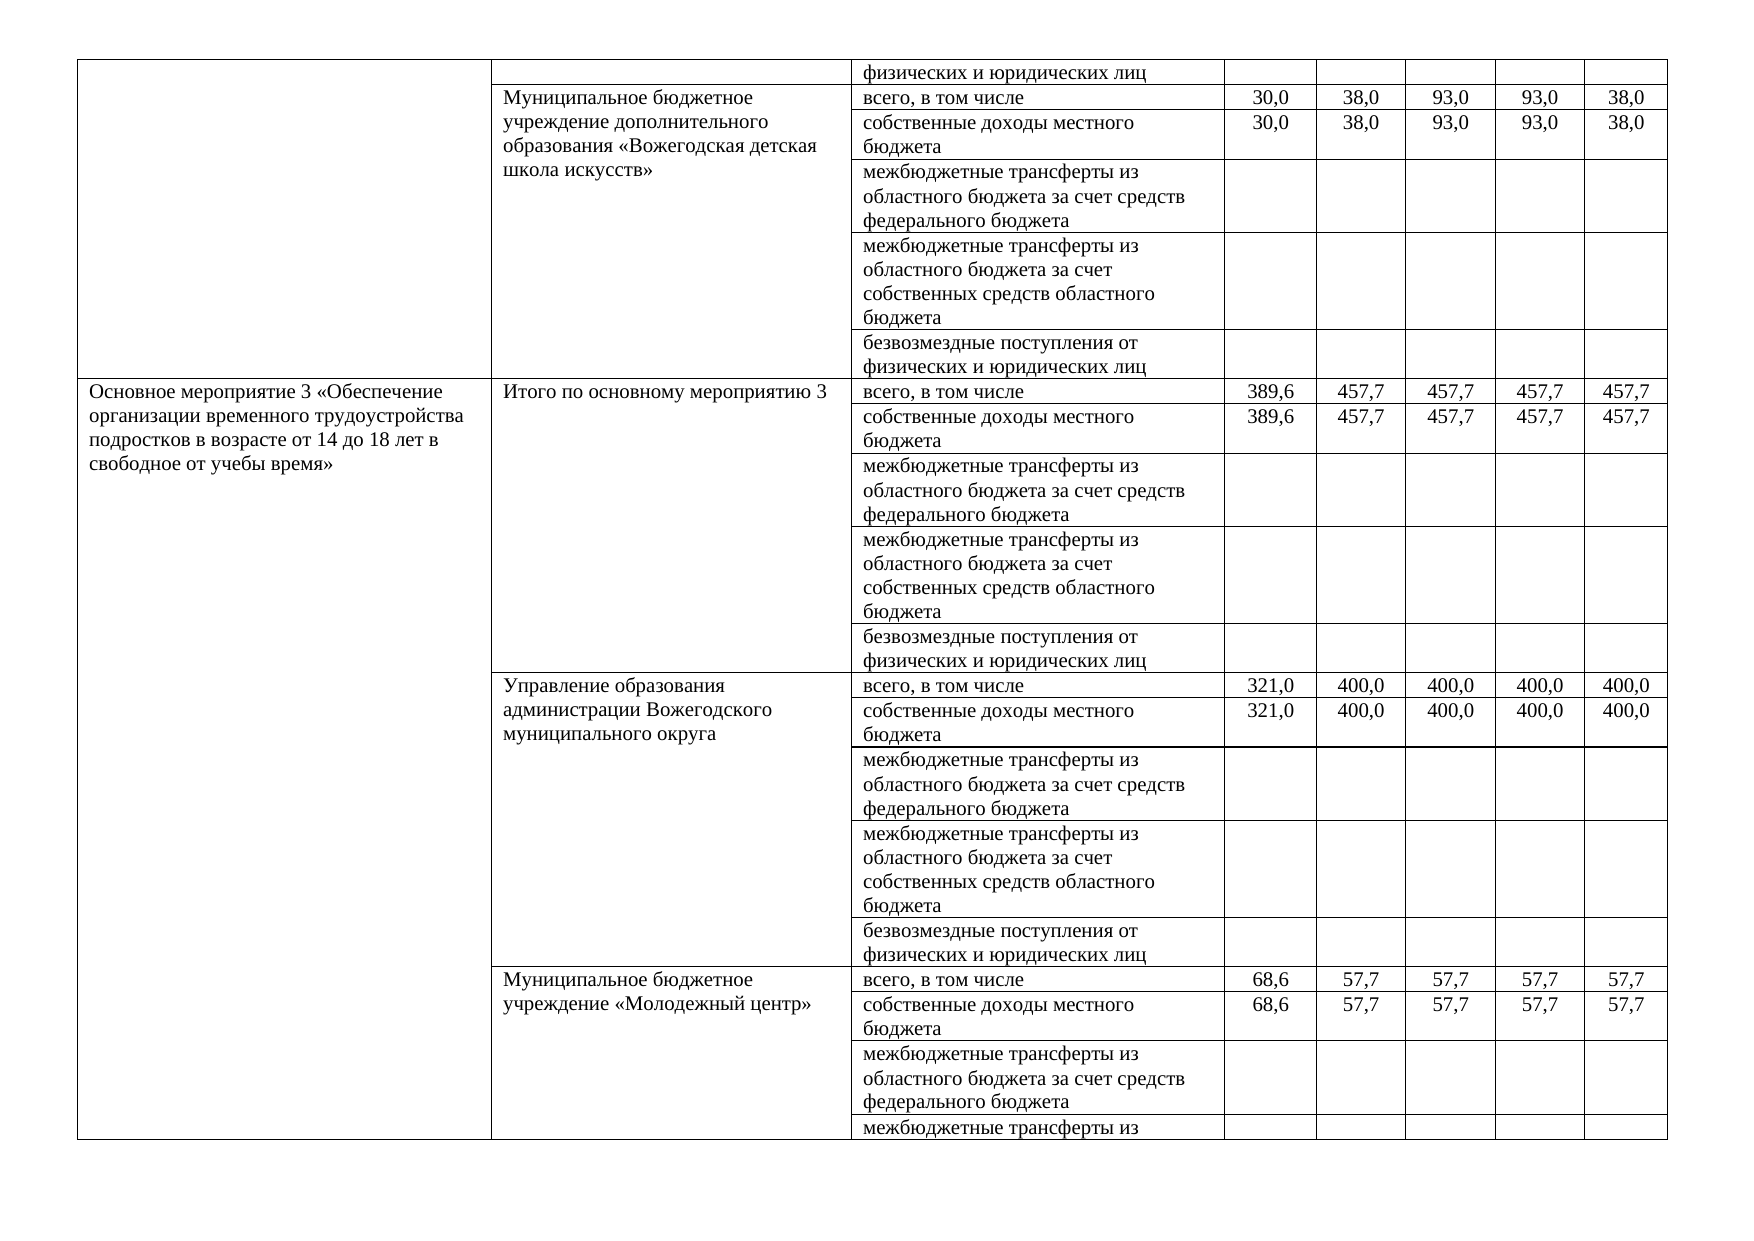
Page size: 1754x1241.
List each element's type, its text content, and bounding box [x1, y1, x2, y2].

table_cell [1585, 748, 1667, 819]
table_cell 400,0 [1406, 673, 1495, 697]
table_cell [1225, 748, 1316, 819]
table_cell всего, в том числе [852, 85, 1224, 109]
table_cell 400,0 [1406, 698, 1495, 746]
table_cell 400,0 [1585, 698, 1667, 746]
table_cell [1317, 624, 1405, 672]
table_cell [1406, 527, 1495, 623]
table_cell 389,6 [1225, 379, 1316, 403]
table_cell [1496, 624, 1584, 672]
table_cell межбюджетные трансферты из областного бюджета за счет собственных средств областного бюджета [852, 527, 1224, 623]
table_cell 457,7 [1317, 379, 1405, 403]
table_cell [1585, 527, 1667, 623]
table_cell [1496, 918, 1584, 966]
table_cell всего, в том числе [852, 967, 1224, 991]
table_cell [1496, 60, 1584, 84]
table_cell межбюджетные трансферты из областного бюджета за счет средств федерального бюджета [852, 748, 1224, 819]
table_cell безвозмездные поступления от физических и юридических лиц [852, 330, 1224, 378]
table_cell [1225, 1041, 1316, 1113]
table_cell [1406, 160, 1495, 232]
table_cell 57,7 [1496, 967, 1584, 991]
table_cell [1406, 330, 1495, 378]
table_cell [1406, 821, 1495, 917]
table_cell собственные доходы местного бюджета [852, 110, 1224, 158]
table_cell межбюджетные трансферты из областного бюджета за счет собственных средств областного бюджета [852, 821, 1224, 917]
table_cell 38,0 [1585, 85, 1667, 109]
table_cell [1496, 748, 1584, 819]
table_cell [1317, 454, 1405, 526]
table_cell 57,7 [1317, 992, 1405, 1040]
table_cell [1317, 233, 1405, 329]
table_cell [1225, 527, 1316, 623]
table_cell [1225, 330, 1316, 378]
table_cell [1225, 60, 1316, 84]
table_cell 457,7 [1585, 404, 1667, 452]
table_cell [1585, 821, 1667, 917]
table_cell [1406, 60, 1495, 84]
table_cell 457,7 [1406, 404, 1495, 452]
table_cell [1317, 821, 1405, 917]
table_cell [1225, 918, 1316, 966]
table_cell [1406, 624, 1495, 672]
table_cell [1225, 233, 1316, 329]
table_cell 93,0 [1496, 85, 1584, 109]
table_cell 38,0 [1317, 110, 1405, 158]
table_cell 457,7 [1496, 379, 1584, 403]
table_cell [1317, 527, 1405, 623]
table_cell межбюджетные трансферты из областного бюджета за счет средств федерального бюджета [852, 454, 1224, 526]
table_cell [1585, 1115, 1667, 1139]
table_cell [1496, 821, 1584, 917]
table_cell [1406, 748, 1495, 819]
table_cell 38,0 [1585, 110, 1667, 158]
table_cell Итого по основному мероприятию 3 [492, 379, 851, 672]
table_cell всего, в том числе [852, 673, 1224, 697]
table_cell [1317, 160, 1405, 232]
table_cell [852, 60, 1224, 84]
table_cell [1496, 160, 1584, 232]
table_cell [1585, 60, 1667, 84]
table_cell 400,0 [1496, 698, 1584, 746]
table_cell безвозмездные поступления от физических и юридических лиц [852, 624, 1224, 672]
table_cell Муниципальное бюджетное учреждение «Молодежный центр» [492, 967, 851, 1139]
table_cell 30,0 [1225, 85, 1316, 109]
table_cell [1317, 330, 1405, 378]
table_cell 57,7 [1406, 992, 1495, 1040]
table_cell 57,7 [1317, 967, 1405, 991]
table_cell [852, 1115, 1224, 1139]
table_cell Основное мероприятие 3 «Обеспечение организации временного трудоустройства подростков в возрасте от 14 до 18 лет в свободное от учебы время» [78, 379, 491, 1139]
table_cell 321,0 [1225, 673, 1316, 697]
table_cell [1317, 1115, 1405, 1139]
table_cell [1225, 624, 1316, 672]
table_cell [1225, 821, 1316, 917]
table_cell [1496, 454, 1584, 526]
table_cell 400,0 [1496, 673, 1584, 697]
table_cell [1406, 454, 1495, 526]
table_cell [1225, 160, 1316, 232]
table_cell [1317, 60, 1405, 84]
table_cell межбюджетные трансферты из областного бюджета за счет средств федерального бюджета [852, 1041, 1224, 1113]
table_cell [852, 160, 1224, 232]
table_cell 400,0 [1317, 698, 1405, 746]
table_cell Муниципальное бюджетное учреждение дополнительного образования «Вожегодская детская школа искусств» [492, 85, 851, 378]
table_cell [1317, 748, 1405, 819]
table_cell [1496, 1115, 1584, 1139]
table_cell [1496, 1041, 1584, 1113]
table_cell [1496, 233, 1584, 329]
table_cell собственные доходы местного бюджета [852, 404, 1224, 452]
table_cell [1585, 1041, 1667, 1113]
table_cell [1496, 330, 1584, 378]
table_cell собственные доходы местного бюджета [852, 698, 1224, 746]
table_cell 400,0 [1317, 673, 1405, 697]
table_cell 30,0 [1225, 110, 1316, 158]
table_cell 57,7 [1406, 967, 1495, 991]
table_cell [1225, 1115, 1316, 1139]
table_cell [1585, 918, 1667, 966]
table_cell [1406, 233, 1495, 329]
table_cell [1406, 918, 1495, 966]
table_cell [1496, 527, 1584, 623]
table_cell [1585, 233, 1667, 329]
table_cell 68,6 [1225, 967, 1316, 991]
table_cell [1406, 1041, 1495, 1113]
table_cell 457,7 [1317, 404, 1405, 452]
table_cell 457,7 [1585, 379, 1667, 403]
table_cell [1225, 454, 1316, 526]
table_cell [1585, 160, 1667, 232]
table_cell 321,0 [1225, 698, 1316, 746]
table_cell всего, в том числе [852, 379, 1224, 403]
table_cell 400,0 [1585, 673, 1667, 697]
table_cell 68,6 [1225, 992, 1316, 1040]
table_cell [1585, 624, 1667, 672]
table_cell собственные доходы местного бюджета [852, 992, 1224, 1040]
table_cell [1406, 1115, 1495, 1139]
table_cell 57,7 [1585, 967, 1667, 991]
table_cell 457,7 [1406, 379, 1495, 403]
table_cell 389,6 [1225, 404, 1316, 452]
table_cell 57,7 [1585, 992, 1667, 1040]
table_cell [1317, 918, 1405, 966]
table_cell [1585, 454, 1667, 526]
table_cell межбюджетные трансферты из областного бюджета за счет собственных средств областного бюджета [852, 233, 1224, 329]
table_cell 93,0 [1406, 85, 1495, 109]
table_cell 93,0 [1496, 110, 1584, 158]
table_cell [1317, 1041, 1405, 1113]
table_cell безвозмездные поступления от физических и юридических лиц [852, 918, 1224, 966]
table_cell 93,0 [1406, 110, 1495, 158]
table_cell 457,7 [1496, 404, 1584, 452]
table_cell Управление образования администрации Вожегодского муниципального округа [492, 673, 851, 966]
table_cell 38,0 [1317, 85, 1405, 109]
table_cell [1585, 330, 1667, 378]
table_cell 57,7 [1496, 992, 1584, 1040]
